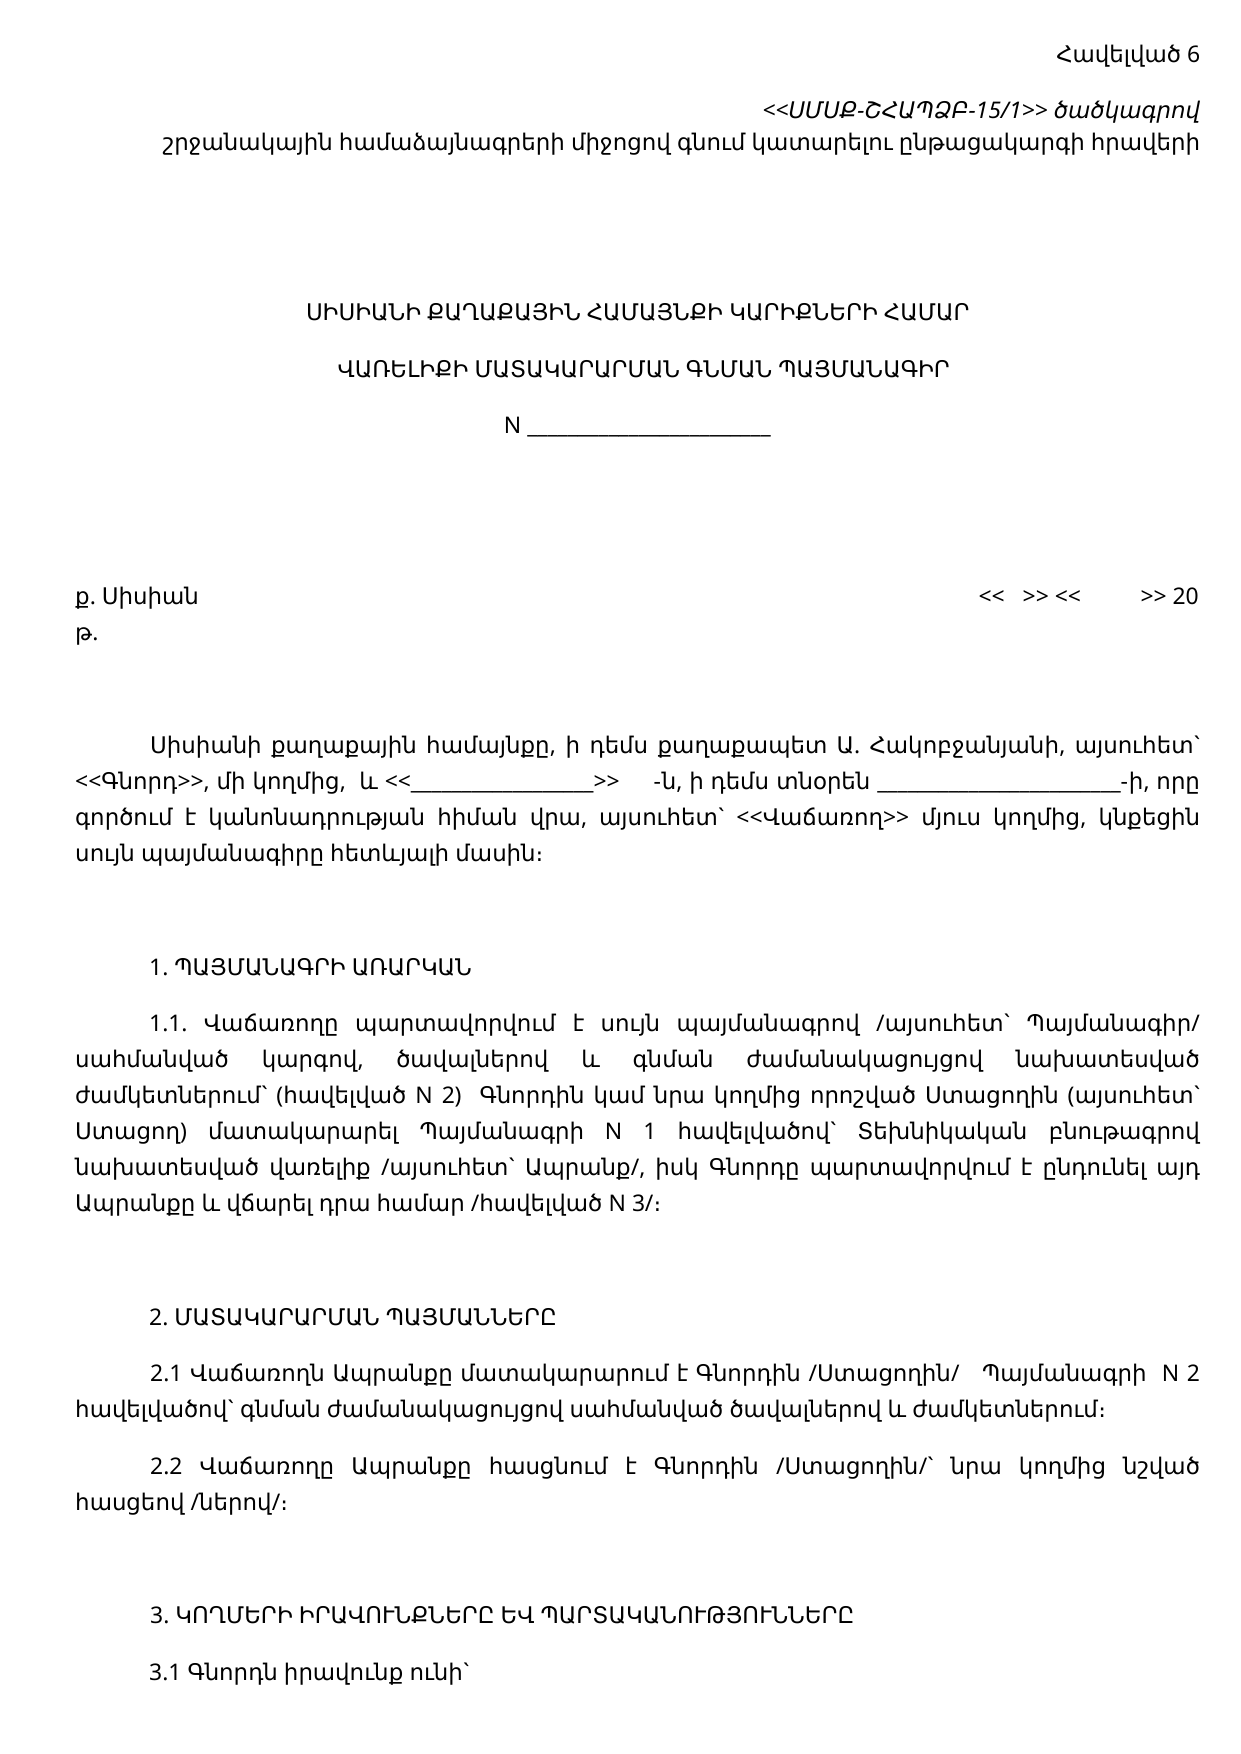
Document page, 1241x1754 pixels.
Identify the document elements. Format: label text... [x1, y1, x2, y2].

text <<ՍՄՍՔ-ՇՀԱՊՁԲ-15/1>> ծածկագրով [75, 94, 1200, 126]
text ՍԻՍԻԱՆԻ ՔԱՂԱՔԱՅԻՆ ՀԱՄԱՅՆՔԻ ԿԱՐԻՔՆԵՐԻ ՀԱՄԱՐ [60, 296, 1200, 327]
text Սիսիանի քաղաքային համայնքը, ի դեմս քաղաքապետ Ա. Հակոբջանյանի, այսուհետ` <<Գնորդ>>, մի կողմից, և <<__________________>> -ն, ի դեմս տնօրեն ________________________-ի, որը գործում է կանոնադրության հիման վրա, այսուհետ` <<Վաճառող>> մյուս կողմից, կնքեցին սույն պայմանագիրը հետևյալի մասին։ [75, 729, 1200, 868]
text 1. ՊԱՅՄԱՆԱԳՐԻ ԱՌԱՐԿԱՆ [75, 951, 1200, 982]
text N ________________________ [60, 409, 1200, 441]
text Հավելված 6 [75, 37, 1200, 69]
text ք. Սիսիան << >> << >> 20 թ. [75, 580, 1200, 647]
text 3. ԿՈՂՄԵՐԻ ԻՐԱՎՈՒՆՔՆԵՐԸ ԵՎ ՊԱՐՏԱԿԱՆՈՒԹՅՈՒՆՆԵՐԸ [75, 1599, 1200, 1631]
text 2.1 Վաճառողն Ապրանքը մատակարարում է Գնորդին /Ստացողին/ Պայմանագրի N 2 հավելվածով` գնման ժամանակացույցով սահմանված ծավալներով և ժամկետներում։ [75, 1357, 1200, 1424]
text ՎԱՌԵԼԻՔԻ ՄԱՏԱԿԱՐԱՐՄԱՆ ԳՆՄԱՆ ՊԱՅՄԱՆԱԳԻՐ [60, 353, 1200, 384]
text 1.1. Վաճառողը պարտավորվում է սույն պայմանագրով /այսուհետ` Պայմանագիր/ սահմանված կարգով, ծավալներով և գնման ժամանակացույցով նախատեսված ժամկետներում` (հավելված N 2) Գնորդին կամ նրա կողմից որոշված Ստացողին (այսուհետ` Ստացող) մատակարարել Պայմանագրի N 1 հավելվածով` Տեխնիկական բնութագրով նախատեսված վառելիք /այսուհետ` Ապրանք/, իսկ Գնորդը պարտավորվում է ընդունել այդ Ապրանքը և վճարել դրա համար /հավելված N 3/։ [75, 1007, 1200, 1218]
text 2. ՄԱՏԱԿԱՐԱՐՄԱՆ ՊԱՅՄԱՆՆԵՐԸ [75, 1301, 1200, 1332]
text 2.2 Վաճառողը Ապրանքը հասցնում է Գնորդին /Ստացողին/` նրա կողմից նշված հասցեով /ներով/։ [75, 1450, 1200, 1517]
text շրջանակային համաձայնագրերի միջոցով գնում կատարելու ընթացակարգի հրավերի [75, 126, 1200, 157]
text 3.1 Գնորդն իրավունք ունի` [75, 1656, 1200, 1687]
